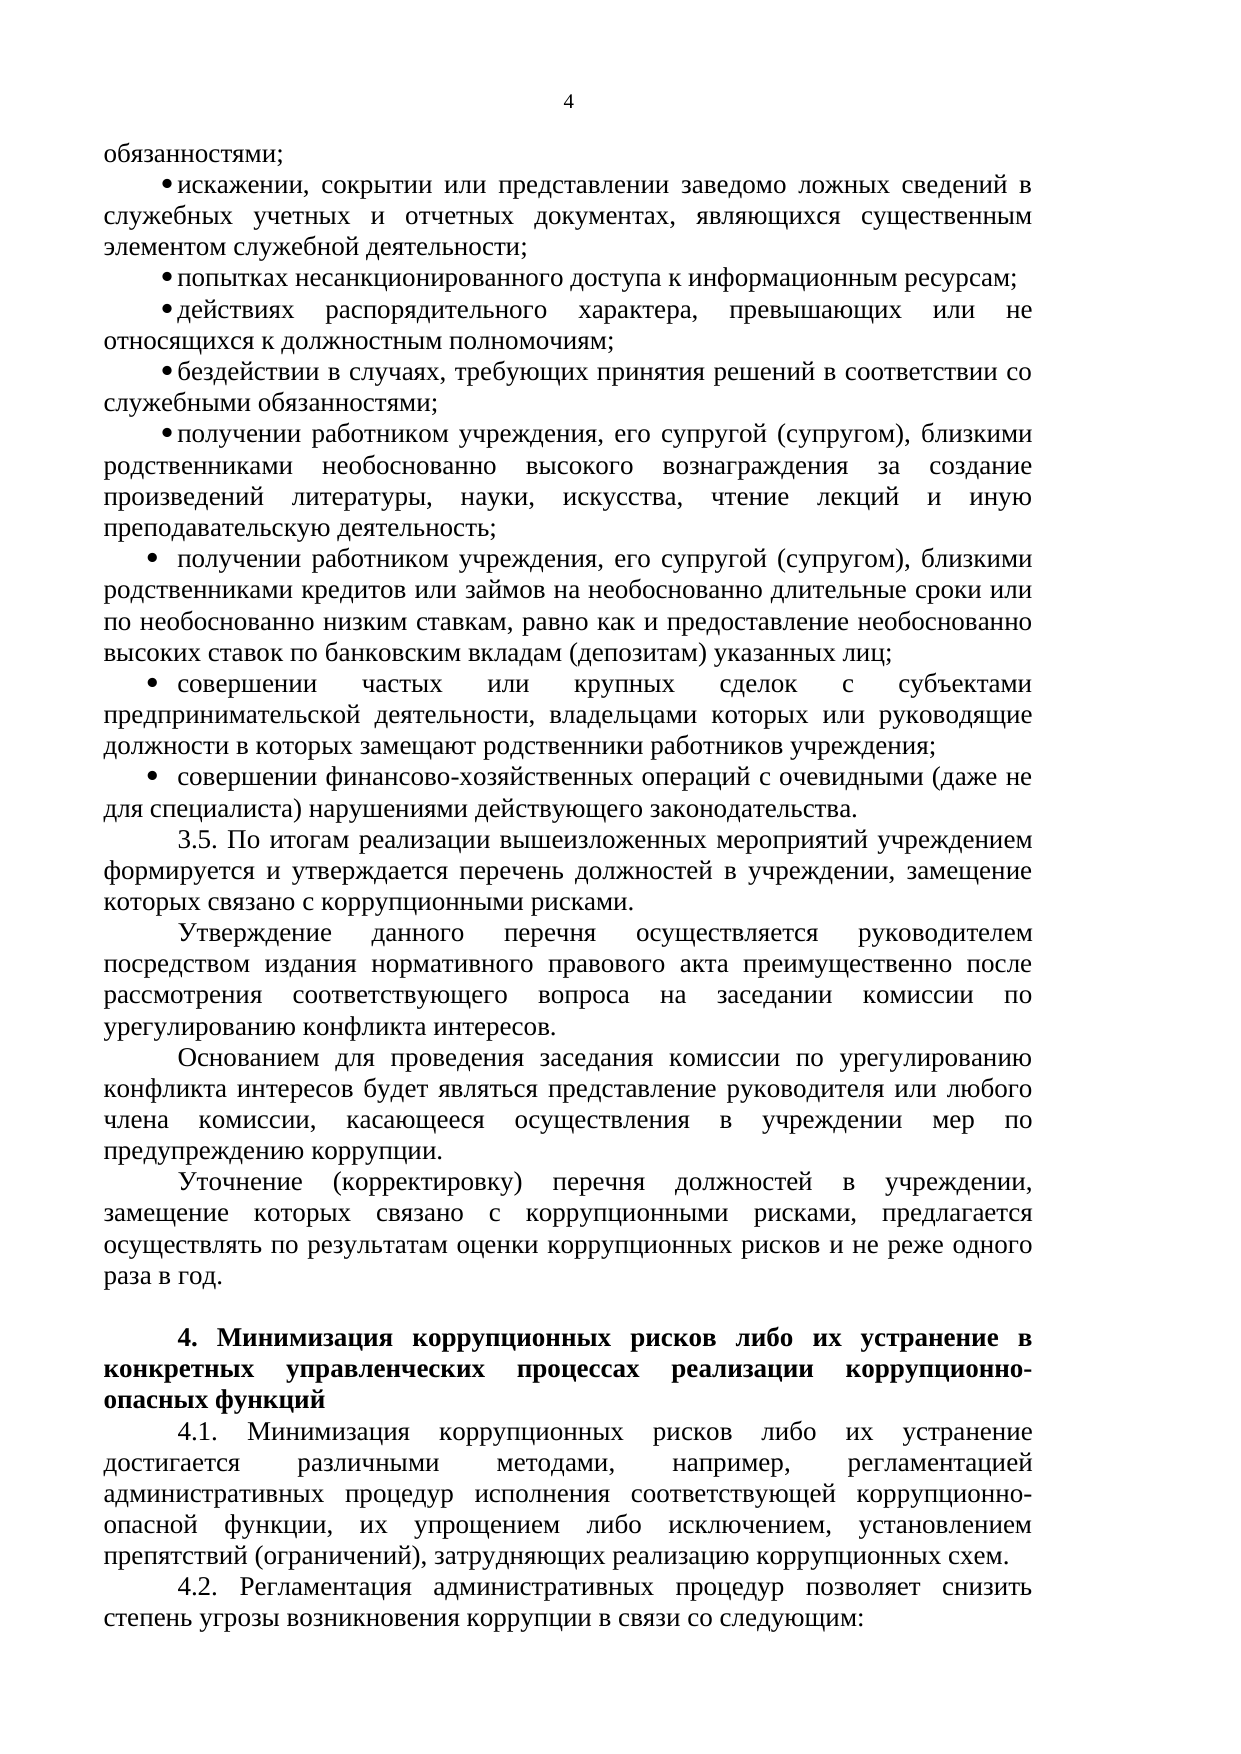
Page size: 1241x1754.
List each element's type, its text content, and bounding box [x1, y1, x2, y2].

list получении работником учреждения, его супругой (супругом), близкими родственниками кредитов или займов на необоснованно длительные сроки или по необоснованно низким ставкам, равно как и предоставление необоснованно высоких ставок по банковским вкладам (депозитам) указанных лиц; [103, 542, 1033, 667]
text 4.1. Минимизация коррупционных рисков либо их устранение достигается различными методами, например, регламентацией административных процедур исполнения соответствующей коррупционно-опасной функции, их упрощением либо исключением, установлением препятствий (ограничений), затрудняющих реализацию коррупционных схем. [103, 1414, 1033, 1570]
text Утверждение данного перечня осуществляется руководителем посредством издания нормативного правового акта преимущественно после рассмотрения соответствующего вопроса на заседании комиссии по урегулированию конфликта интересов. [103, 916, 1033, 1041]
text Уточнение (корректировку) перечня должностей в учреждении, замещение которых связано с коррупционными рисками, предлагается осуществлять по результатам оценки коррупционных рисков и не реже одного раза в год. [103, 1165, 1033, 1290]
list совершении финансово-хозяйственных операций с очевидными (даже не для специалиста) нарушениями действующего законодательства. [103, 760, 1033, 823]
list получении работником учреждения, его супругой (супругом), близкими родственниками необоснованно высокого вознаграждения за создание произведений литературы, науки, искусства, чтение лекций и иную преподавательскую деятельность; [103, 417, 1033, 542]
text 4.2. Регламентация административных процедур позволяет снизить степень угрозы возникновения коррупции в связи со следующим: [103, 1570, 1033, 1633]
text Основанием для проведения заседания комиссии по урегулированию конфликта интересов будет являться представление руководителя или любого члена комиссии, касающееся осуществления в учреждении мер по предупреждению коррупции. [103, 1041, 1033, 1165]
list бездействии в случаях, требующих принятия решений в соответствии со служебными обязанностями; [103, 355, 1033, 417]
list попытках несанкционированного доступа к информационным ресурсам; [103, 261, 1033, 293]
list совершении частых или крупных сделок с субъектами предпринимательской деятельности, владельцами которых или руководящие должности в которых замещают родственники работников учреждения; [103, 667, 1033, 760]
list действиях распорядительного характера, превышающих или не относящихся к должностным полномочиям; [103, 293, 1033, 355]
text 4. Минимизация коррупционных рисков либо их устранение в конкретных управленческих процессах реализации коррупционно-опасных функций [103, 1321, 1033, 1414]
text 3.5. По итогам реализации вышеизложенных мероприятий учреждением формируется и утверждается перечень должностей в учреждении, замещение которых связано с коррупционными рисками. [103, 823, 1033, 916]
list искажении, сокрытии или представлении заведомо ложных сведений в служебных учетных и отчетных документах, являющихся существенным элементом служебной деятельности; [103, 168, 1033, 261]
